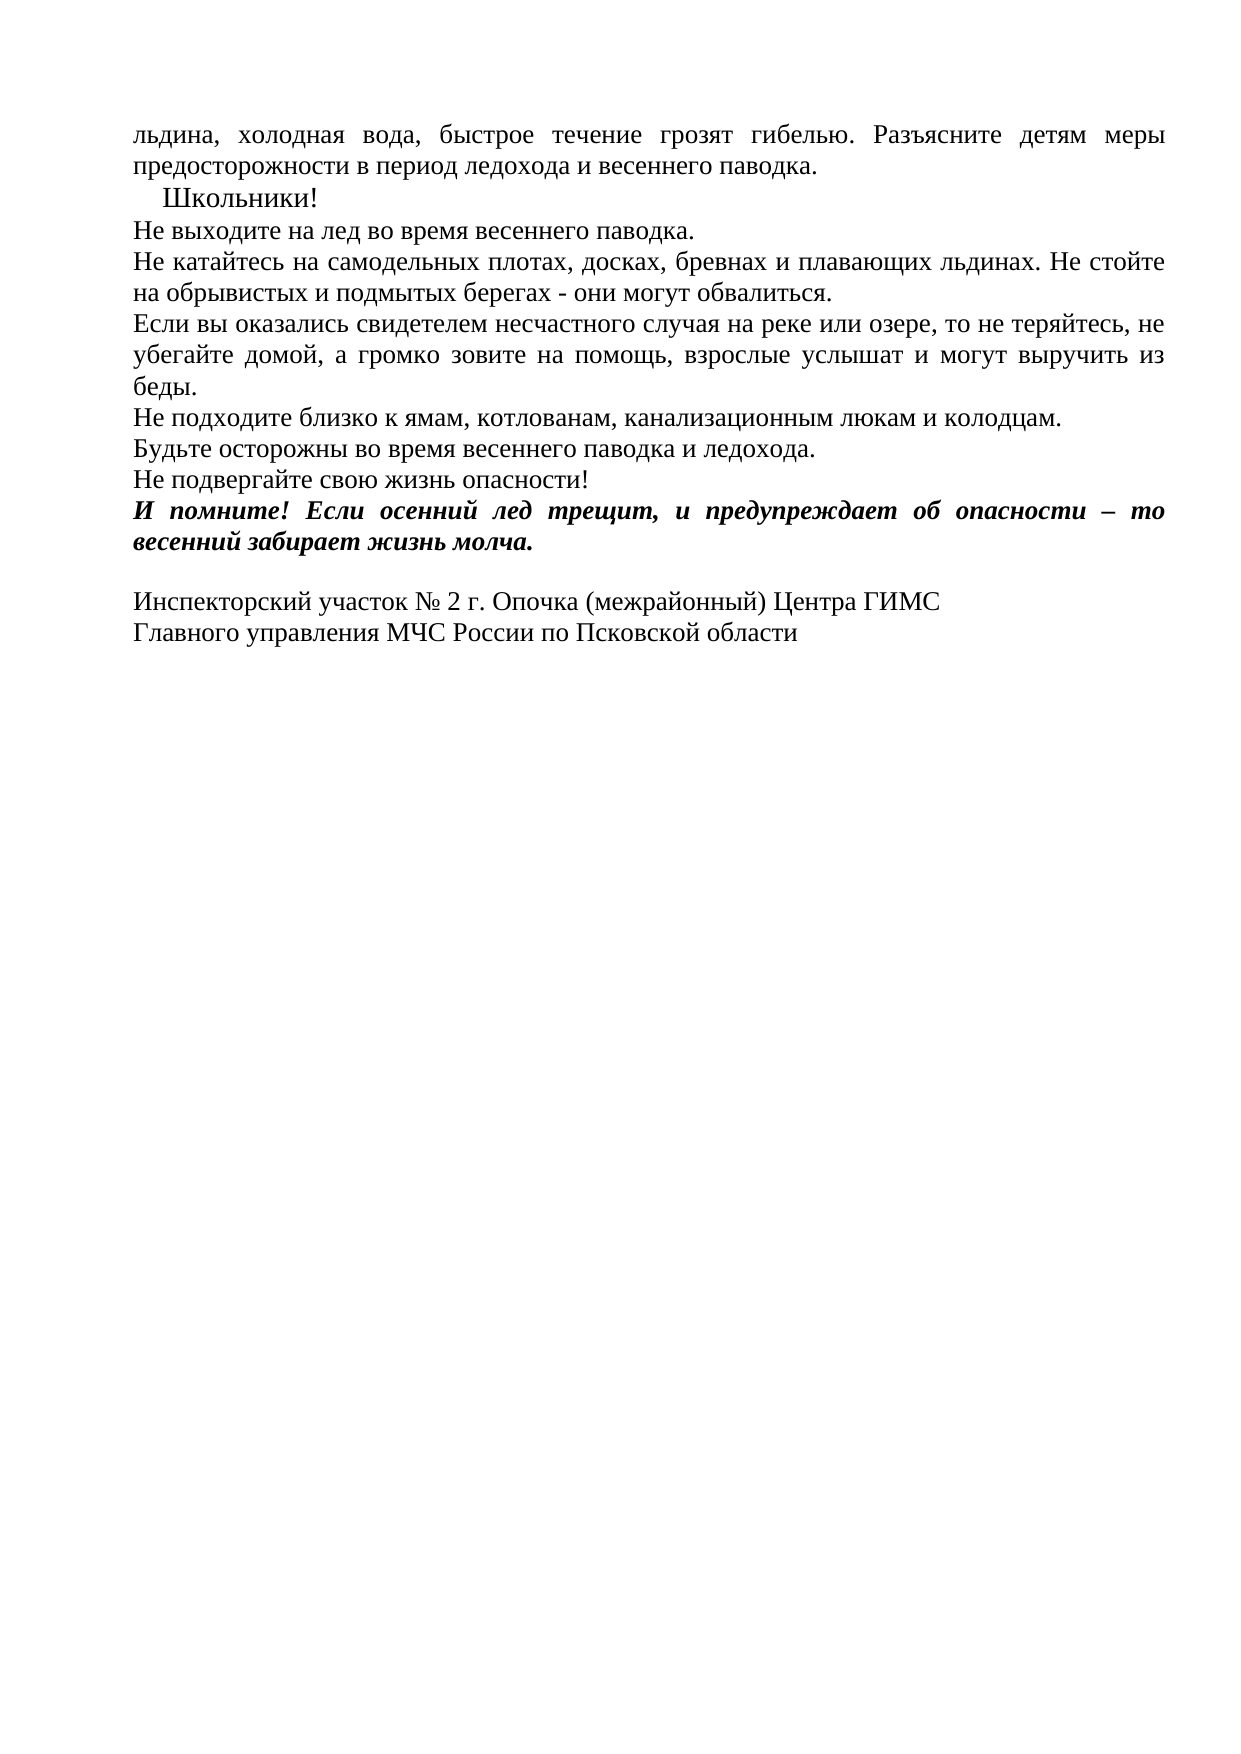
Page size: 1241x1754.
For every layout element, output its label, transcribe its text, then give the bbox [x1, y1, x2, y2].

text Не подходите близко к ямам, котлованам, канализационным люкам и колодцам. [133, 401, 1167, 432]
text Не подвергайте свою жизнь опасности! [133, 463, 1167, 494]
text И помните! Если осенний лед трещит, и предупреждает об опасности – то весенний забирает жизнь молча. [133, 494, 1167, 557]
text Главного управления МЧС России по Псковской области [133, 616, 1167, 647]
text Не выходите на лед во время весеннего паводка. [133, 214, 1167, 245]
text Будьте осторожны во время весеннего паводка и ледохода. [133, 432, 1167, 463]
text Не катайтесь на самодельных плотах, досках, бревнах и плавающих льдинах. Не стойте на обрывистых и подмытых берегах - они могут обвалиться. [133, 245, 1167, 307]
text Если вы оказались свидетелем несчастного случая на реке или озере, то не теряйтесь, не убегайте домой, а громко зовите на помощь, взрослые услышат и могут выручить из беды. [133, 307, 1167, 401]
text Инспекторский участок № 2 г. Опочка (межрайонный) Центра ГИМС [133, 584, 1167, 616]
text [133, 118, 1167, 180]
text Школьники! [133, 180, 1167, 214]
